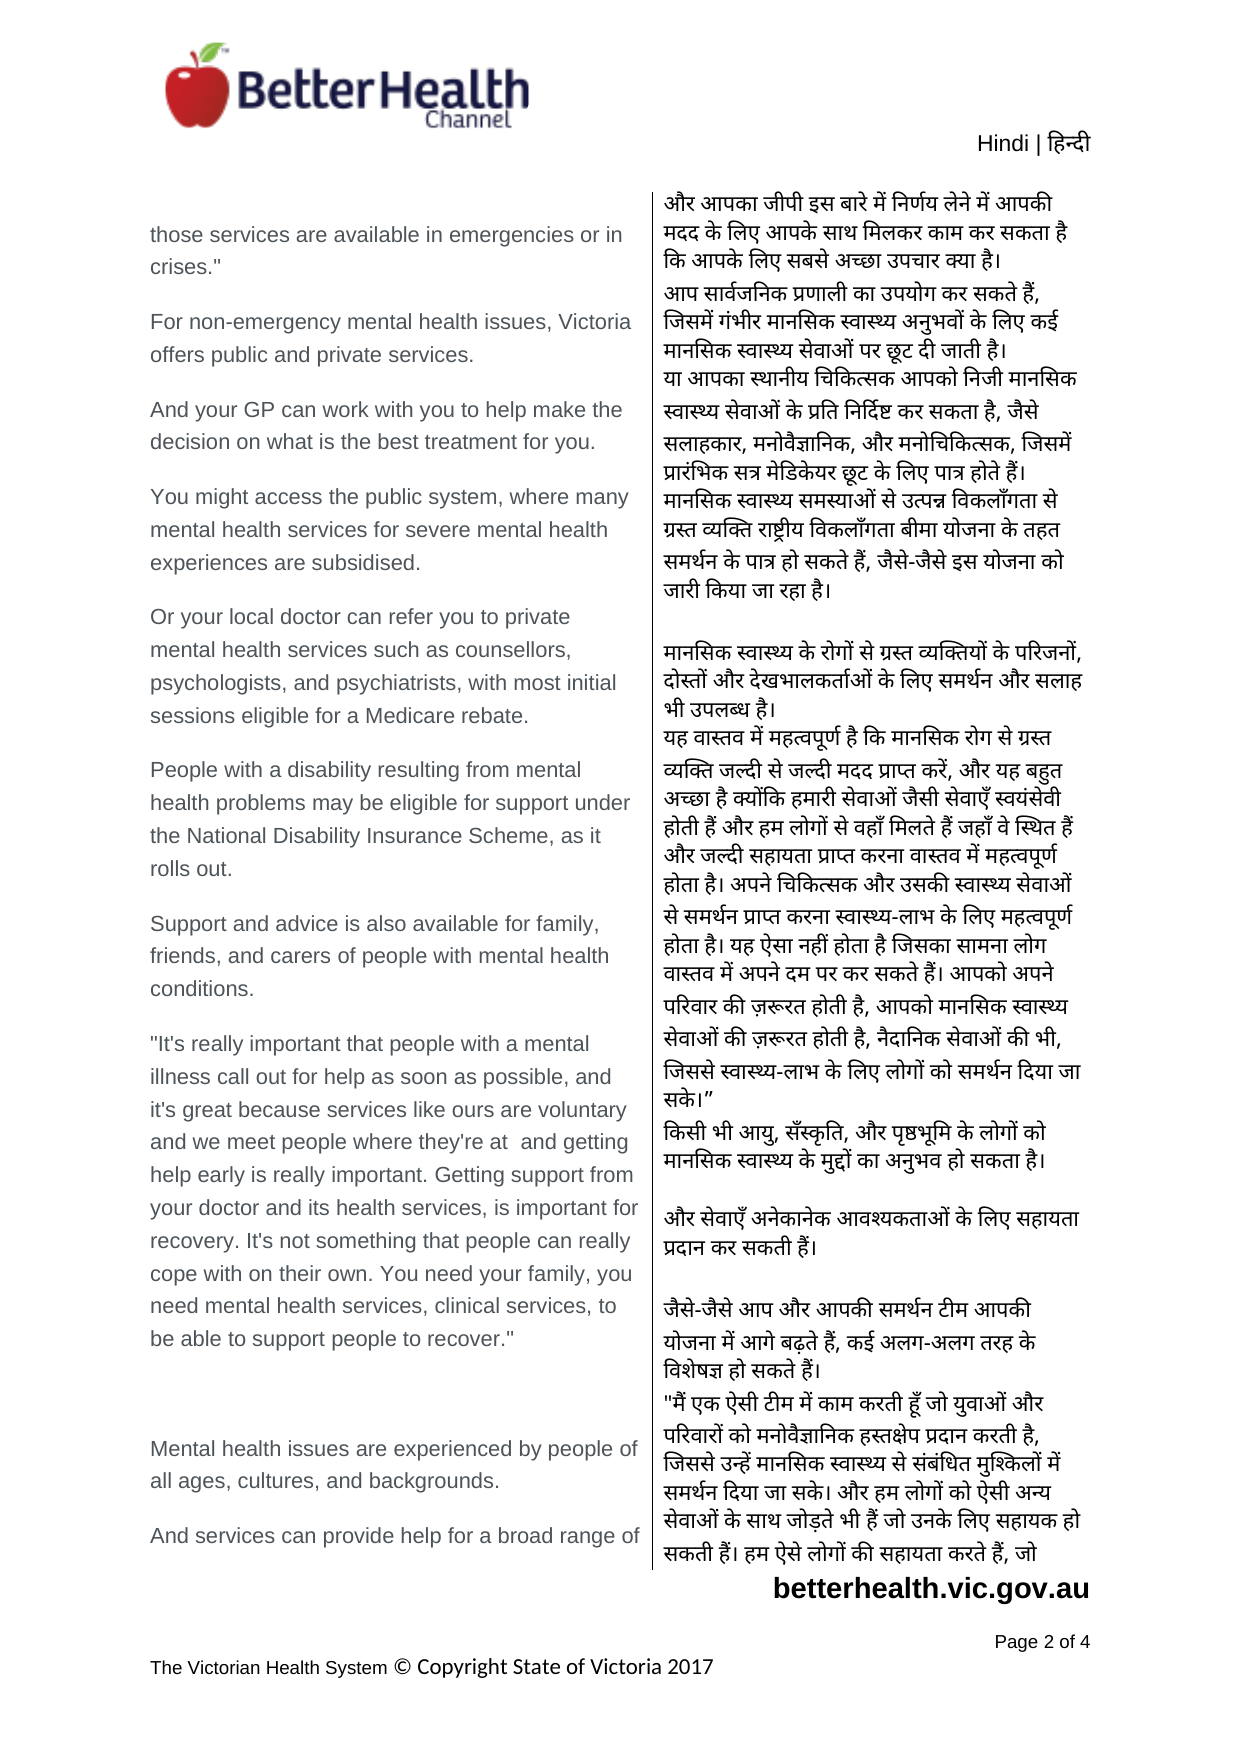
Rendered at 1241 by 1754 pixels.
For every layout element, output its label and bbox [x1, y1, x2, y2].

table_cell [139, 192, 652, 1570]
table_cell [653, 192, 1095, 1570]
picture [156, 37, 533, 134]
